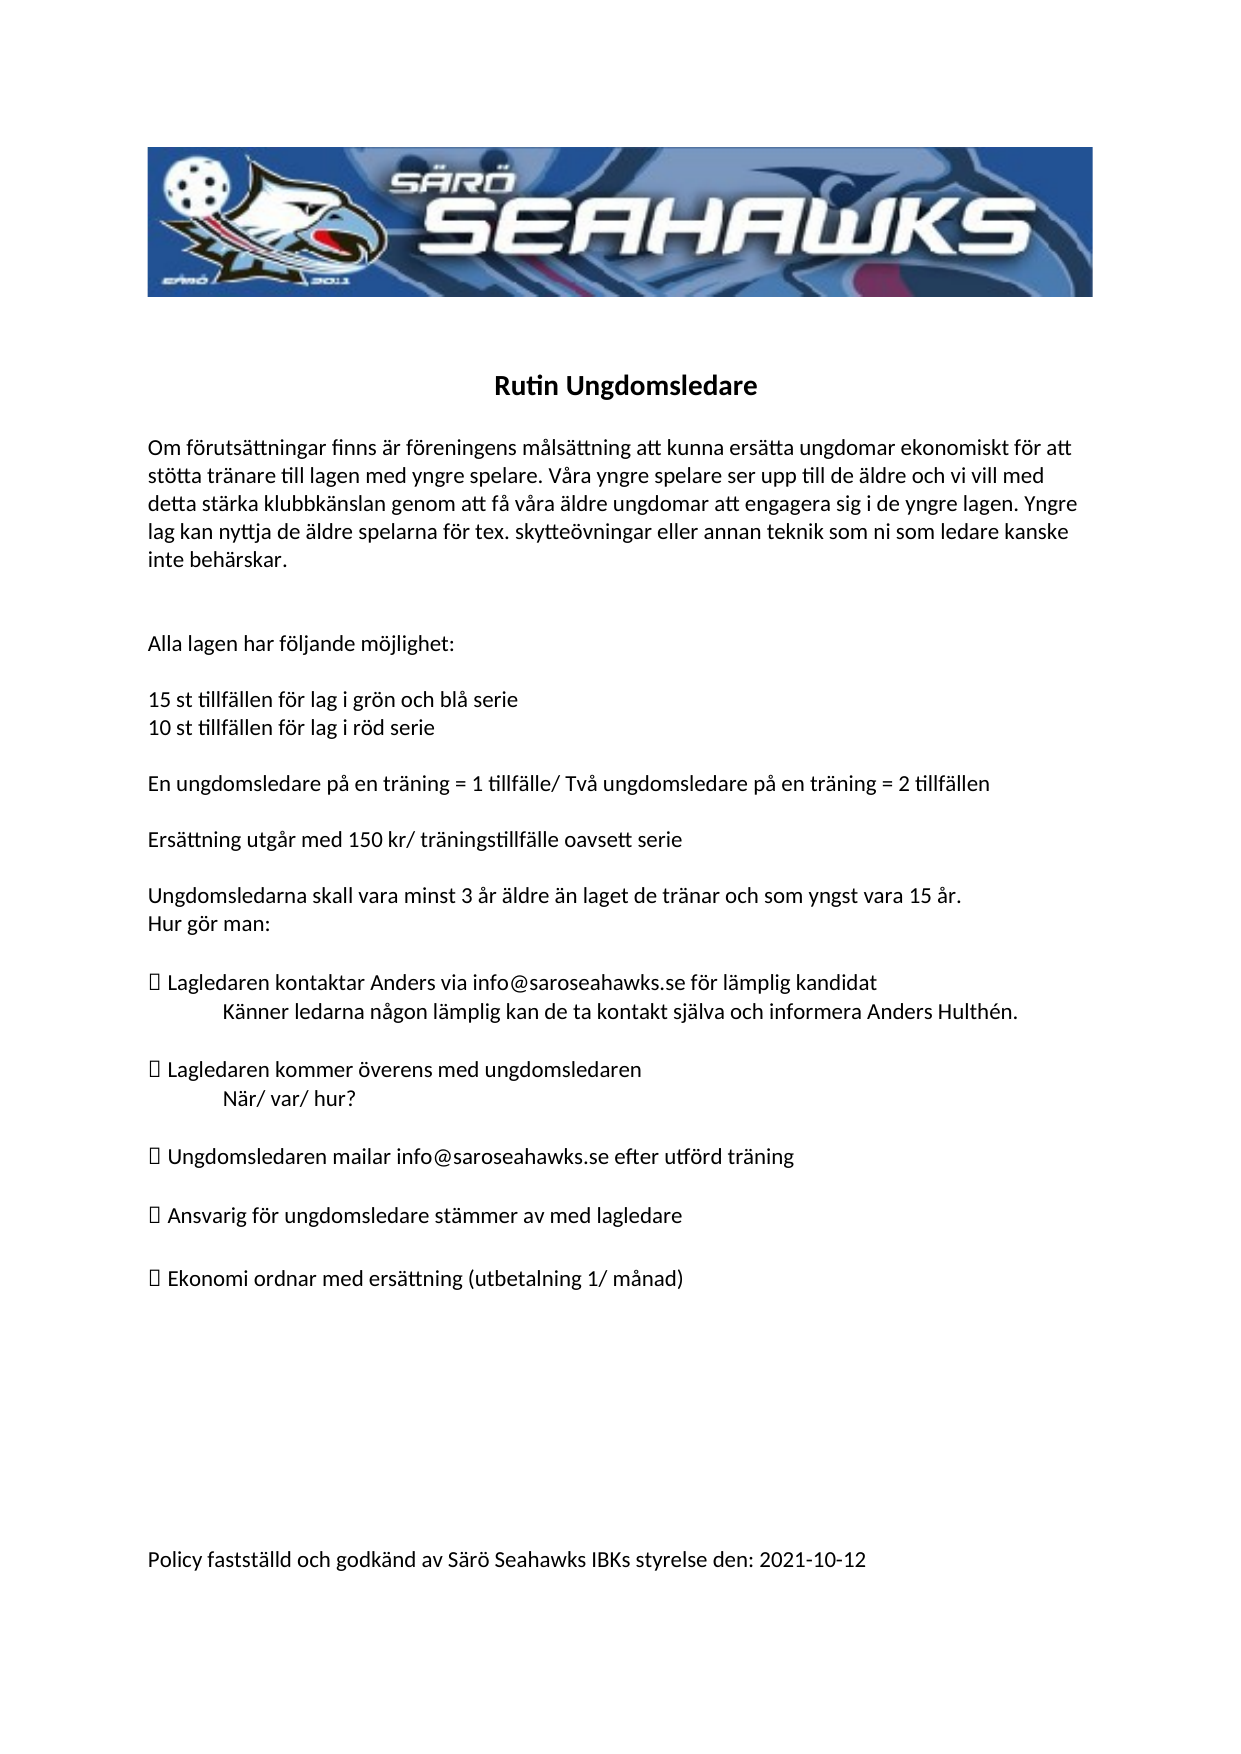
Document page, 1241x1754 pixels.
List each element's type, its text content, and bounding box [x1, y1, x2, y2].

subtitle Rutin Ungdomsledare [159, 367, 1093, 403]
text  Lagledaren kontaktar Anders via info@saroseahawks.se för lämplig kandidat [148, 966, 1093, 997]
text Känner ledarna någon lämplig kan de ta kontakt själva och informera Anders Hulthén. [148, 997, 1093, 1025]
text En ungdomsledare på en träning = 1 tillfälle/ Två ungdomsledare på en träning = 2 tillfällen [148, 769, 1093, 797]
text 15 st tillfällen för lag i grön och blå serie [148, 685, 1093, 713]
text 10 st tillfällen för lag i röd serie [148, 713, 1093, 741]
text Ersättning utgår med 150 kr/ träningstillfälle oavsett serie [148, 826, 1093, 853]
text  Ansvarig för ungdomsledare stämmer av med lagledare [148, 1199, 1093, 1231]
text Om förutsättningar finns är föreningens målsättning att kunna ersätta ungdomar ekonomiskt för att stötta tränare till lagen med yngre spelare. Våra yngre spelare ser upp till de äldre och vi vill med detta stärka klubbkänslan genom att få våra äldre ungdomar att engagera sig i de yngre lagen. Yngre lag kan nyttja de äldre spelarna för tex. skytteövningar eller annan teknik som ni som ledare kanske inte behärskar. [148, 433, 1093, 573]
text Policy fastställd och godkänd av Särö Seahawks IBKs styrelse den: 2021-10-12 [148, 1545, 1093, 1573]
text När/ var/ hur? [148, 1084, 1093, 1112]
text  Ungdomsledaren mailar info@saroseahawks.se efter utförd träning [148, 1140, 1093, 1171]
text Ungdomsledarna skall vara minst 3 år äldre än laget de tränar och som yngst vara 15 år. [148, 882, 1093, 909]
text  Lagledaren kommer överens med ungdomsledaren [148, 1053, 1093, 1084]
text  Ekonomi ordnar med ersättning (utbetalning 1/ månad) [148, 1262, 1093, 1293]
picture [147, 147, 1093, 297]
text Alla lagen har följande möjlighet: [148, 629, 1093, 657]
text Hur gör man: [148, 909, 1093, 938]
